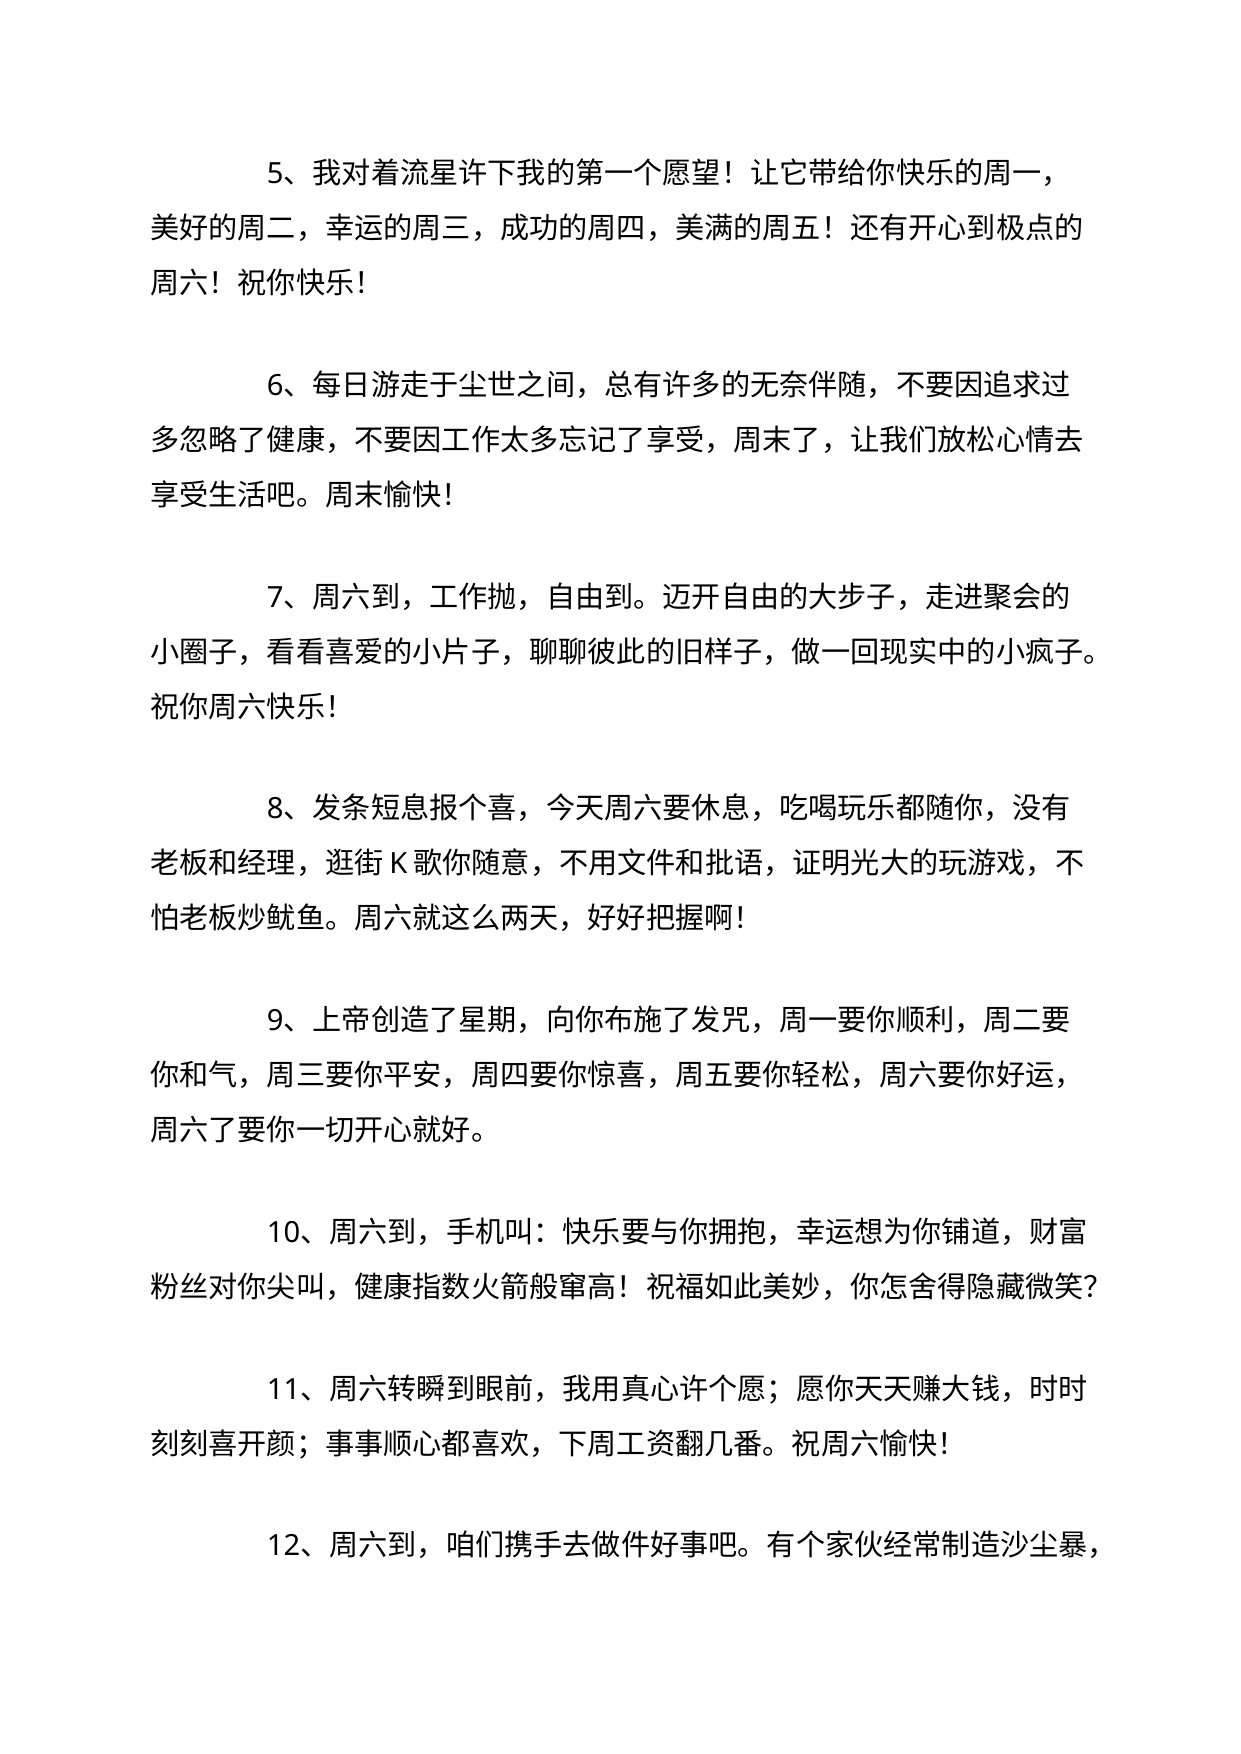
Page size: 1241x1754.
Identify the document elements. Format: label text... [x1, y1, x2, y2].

text 10、周六到，手机叫：快乐要与你拥抱，幸运想为你铺道，财富粉丝对你尖叫，健康指数火箭般窜高！祝福如此美妙，你怎舍得隐藏微笑？ [150, 1208, 1090, 1306]
text 9、上帝创造了星期，向你布施了发咒，周一要你顺利，周二要你和气，周三要你平安，周四要你惊喜，周五要你轻松，周六要你好运，周六了要你一切开心就好。 [150, 997, 1090, 1149]
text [150, 1522, 1090, 1564]
text 7、周六到，工作抛，自由到。迈开自由的大步子，走进聚会的小圈子，看看喜爱的小片子，聊聊彼此的旧样子，做一回现实中的小疯子。祝你周六快乐！ [150, 573, 1090, 726]
text 5、我对着流星许下我的第一个愿望！让它带给你快乐的周一，美好的周二，幸运的周三，成功的周四，美满的周五！还有开心到极点的周六！祝你快乐！ [150, 150, 1090, 302]
text 11、周六转瞬到眼前，我用真心许个愿；愿你天天赚大钱，时时刻刻喜开颜；事事顺心都喜欢，下周工资翻几番。祝周六愉快！ [150, 1365, 1090, 1462]
text 8、发条短息报个喜，今天周六要休息，吃喝玩乐都随你，没有老板和经理，逛街K歌你随意，不用文件和批语，证明光大的玩游戏，不怕老板炒鱿鱼。周六就这么两天，好好把握啊！ [150, 785, 1090, 937]
text 6、每日游走于尘世之间，总有许多的无奈伴随，不要因追求过多忽略了健康，不要因工作太多忘记了享受，周末了，让我们放松心情去享受生活吧。周末愉快！ [150, 362, 1090, 514]
